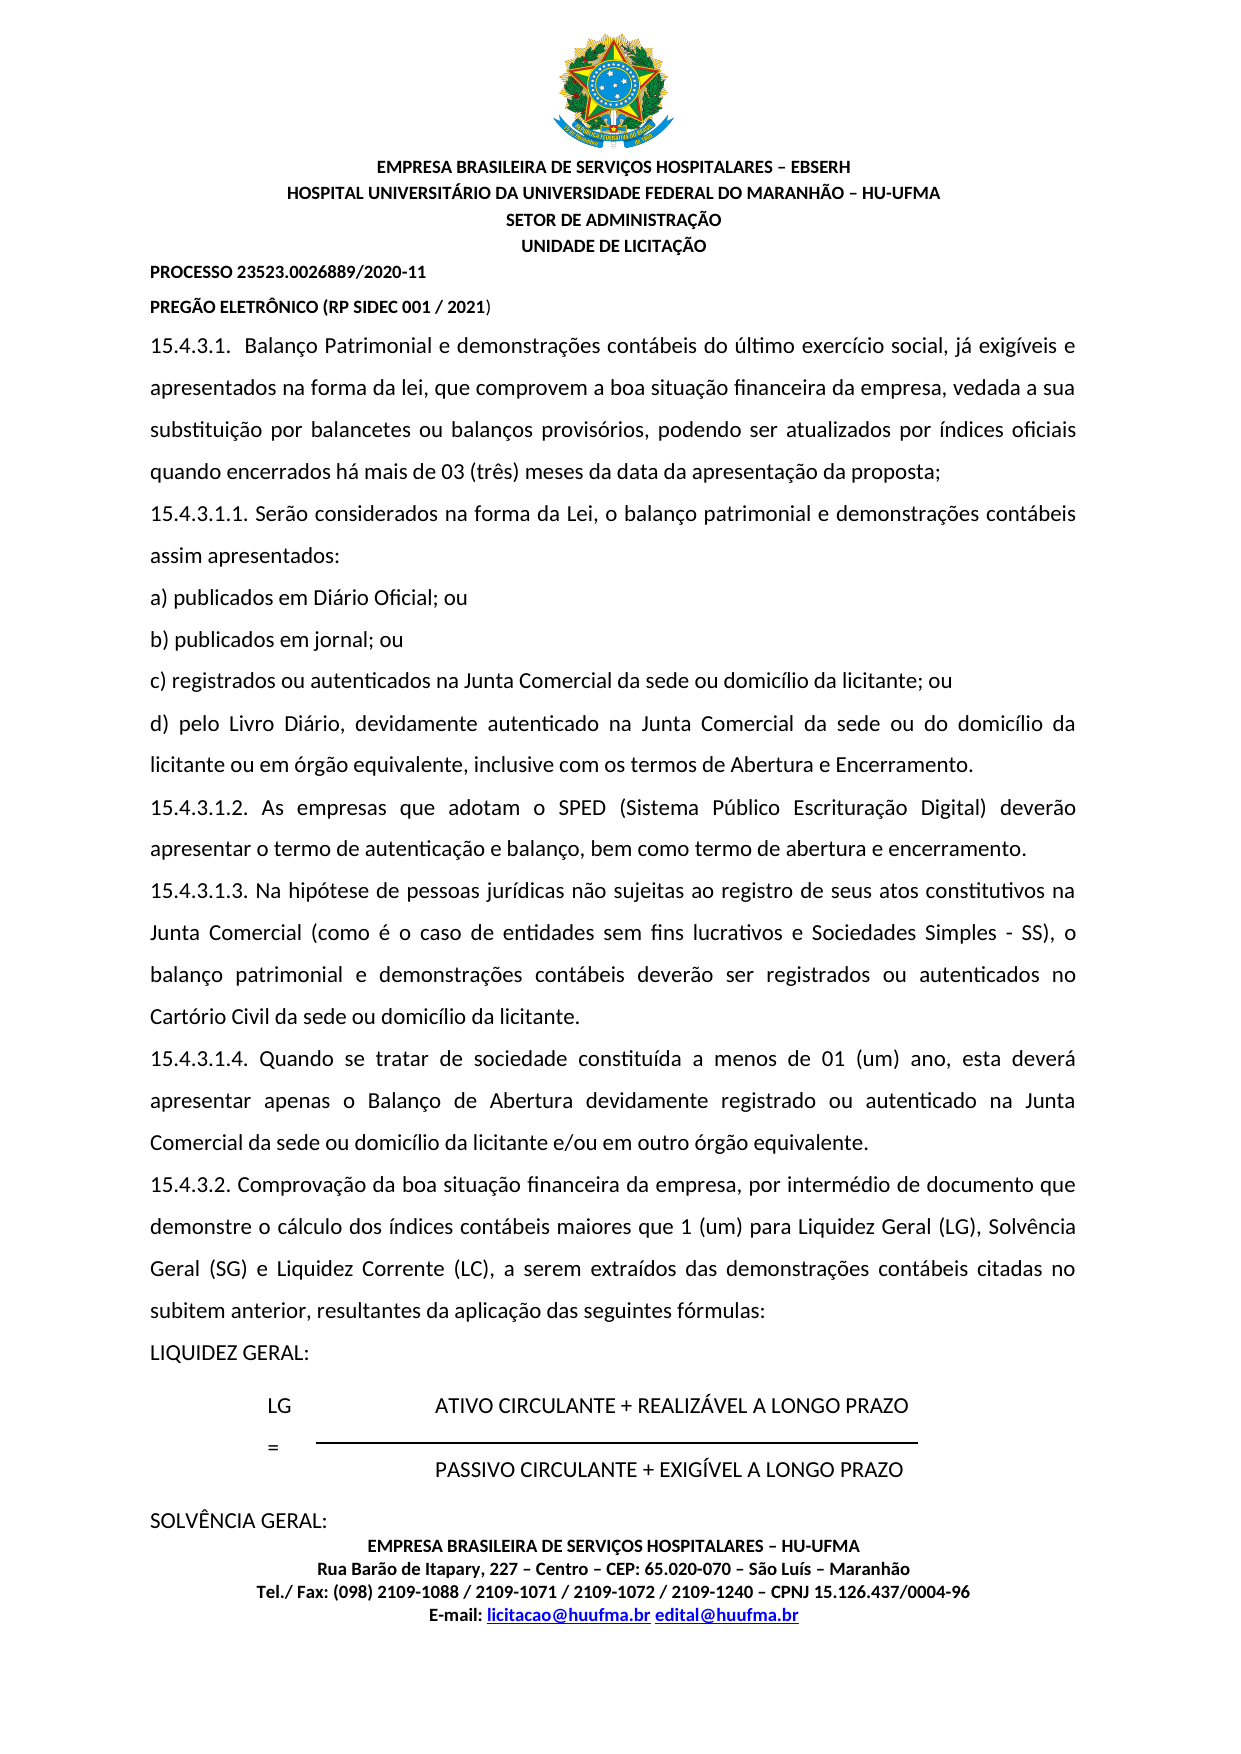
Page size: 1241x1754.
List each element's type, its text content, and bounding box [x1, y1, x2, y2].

text 15.4.3.1.3. Na hipótese de pessoas jurídicas não sujeitas ao registro de seus atos constitutivos na Junta Comercial (como é o caso de entidades sem fins lucrativos e Sociedades Simples - SS), o balanço patrimonial e demonstrações contábeis deverão ser registrados ou autenticados no Cartório Civil da sede ou domicílio da licitante. [150, 877, 1078, 1031]
text 15.4.3.2. Comprovação da boa situação financeira da empresa, por intermédio de documento que demonstre o cálculo dos índices contábeis maiores que 1 (um) para Liquidez Geral (LG), Solvência Geral (SG) e Liquidez Corrente (LC), a serem extraídos das demonstrações contábeis citadas no subitem anterior, resultantes da aplicação das seguintes fórmulas: [150, 1170, 1078, 1324]
text c) registrados ou autenticados na Junta Comercial da sede ou domicílio da licitante; ou [150, 667, 1078, 695]
picture [548, 30, 679, 152]
table_header ATIVO CIRCULANTE + REALIZÁVEL A LONGO PRAZO [316, 1380, 918, 1442]
table_cell PASSIVO CIRCULANTE + EXIGÍVEL A LONGO PRAZO [316, 1444, 918, 1506]
text 15.4.3.1.4. Quando se tratar de sociedade constituída a menos de 01 (um) ano, esta deverá apresentar apenas o Balanço de Abertura devidamente registrado ou autenticado na Junta Comercial da sede ou domicílio da licitante e/ou em outro órgão equivalente. [150, 1044, 1078, 1156]
text SOLVÊNCIA GERAL: [150, 1506, 1078, 1534]
text LIQUIDEZ GERAL: [150, 1338, 1078, 1366]
table_header LG = [149, 1380, 316, 1506]
text 15.4.3.1. Balanço Patrimonial e demonstrações contábeis do último exercício social, já exigíveis e apresentados na forma da lei, que comprovem a boa situação financeira da empresa, vedada a sua substituição por balancetes ou balanços provisórios, podendo ser atualizados por índices oficiais quando encerrados há mais de 03 (três) meses da data da apresentação da proposta; [150, 331, 1078, 485]
text d) pelo Livro Diário, devidamente autenticado na Junta Comercial da sede ou do domicílio da licitante ou em órgão equivalente, inclusive com os termos de Abertura e Encerramento. [150, 709, 1078, 779]
text 15.4.3.1.1. Serão considerados na forma da Lei, o balanço patrimonial e demonstrações contábeis assim apresentados: [150, 499, 1078, 569]
text 15.4.3.1.2. As empresas que adotam o SPED (Sistema Público Escrituração Digital) deverão apresentar o termo de autenticação e balanço, bem como termo de abertura e encerramento. [150, 793, 1078, 863]
text b) publicados em jornal; ou [150, 625, 1078, 653]
text a) publicados em Diário Oficial; ou [150, 583, 1078, 611]
